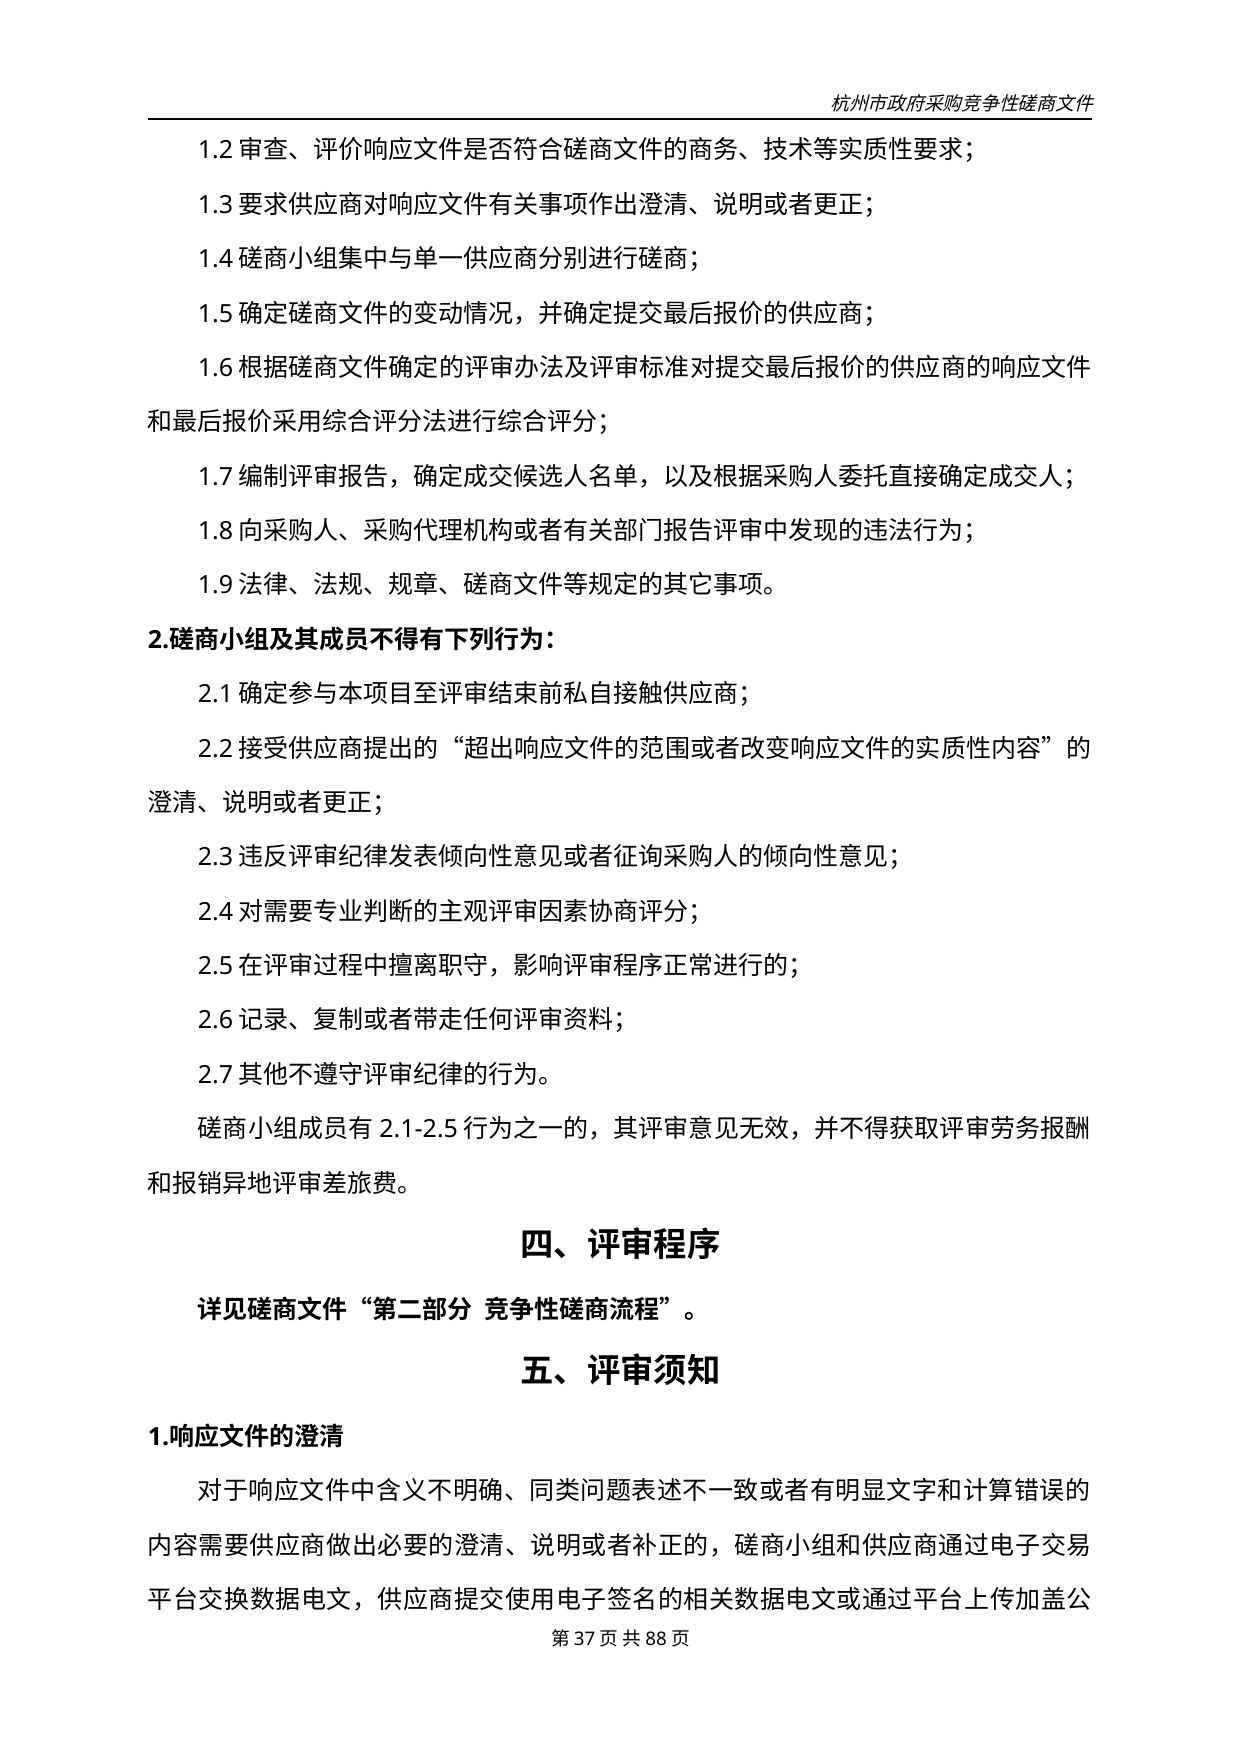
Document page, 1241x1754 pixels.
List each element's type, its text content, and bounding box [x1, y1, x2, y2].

text 详见磋商文件“第二部分竞争性磋商流程”。 [148, 1290, 1092, 1326]
text 四、评审程序 [148, 1217, 1092, 1266]
text 2.4对需要专业判断的主观评审因素协商评分； [148, 891, 1092, 927]
text 2.3违反评审纪律发表倾向性意见或者征询采购人的倾向性意见； [148, 837, 1092, 873]
text 五、评审须知 [148, 1344, 1092, 1392]
text 1.6根据磋商文件确定的评审办法及评审标准对提交最后报价的供应商的响应文件和最后报价采用综合评分法进行综合评分； [148, 347, 1092, 438]
text 1.响应文件的澄清 [148, 1416, 1092, 1453]
text 2.5在评审过程中擅离职守，影响评审程序正常进行的； [148, 946, 1092, 982]
text 1.4磋商小组集中与单一供应商分别进行磋商； [148, 239, 1092, 275]
text 2.1确定参与本项目至评审结束前私自接触供应商； [148, 674, 1092, 710]
text 1.9法律、法规、规章、磋商文件等规定的其它事项。 [148, 565, 1092, 601]
text 2.2接受供应商提出的“超出响应文件的范围或者改变响应文件的实质性内容”的澄清、说明或者更正； [148, 728, 1092, 819]
text 2.7其他不遵守评审纪律的行为。 [148, 1054, 1092, 1091]
text 1.8向采购人、采购代理机构或者有关部门报告评审中发现的违法行为； [148, 511, 1092, 547]
text 1.3要求供应商对响应文件有关事项作出澄清、说明或者更正； [148, 184, 1092, 221]
text 2.6记录、复制或者带走任何评审资料； [148, 1000, 1092, 1036]
text 1.5确定磋商文件的变动情况，并确定提交最后报价的供应商； [148, 293, 1092, 329]
text 2.磋商小组及其成员不得有下列行为： [148, 619, 1092, 656]
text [148, 1471, 1092, 1616]
text 1.7编制评审报告，确定成交候选人名单，以及根据采购人委托直接确定成交人； [148, 456, 1092, 492]
text 磋商小组成员有2.1-2.5行为之一的，其评审意见无效，并不得获取评审劳务报酬和报销异地评审差旅费。 [148, 1109, 1092, 1199]
text 1.2审查、评价响应文件是否符合磋商文件的商务、技术等实质性要求； [148, 130, 1092, 166]
